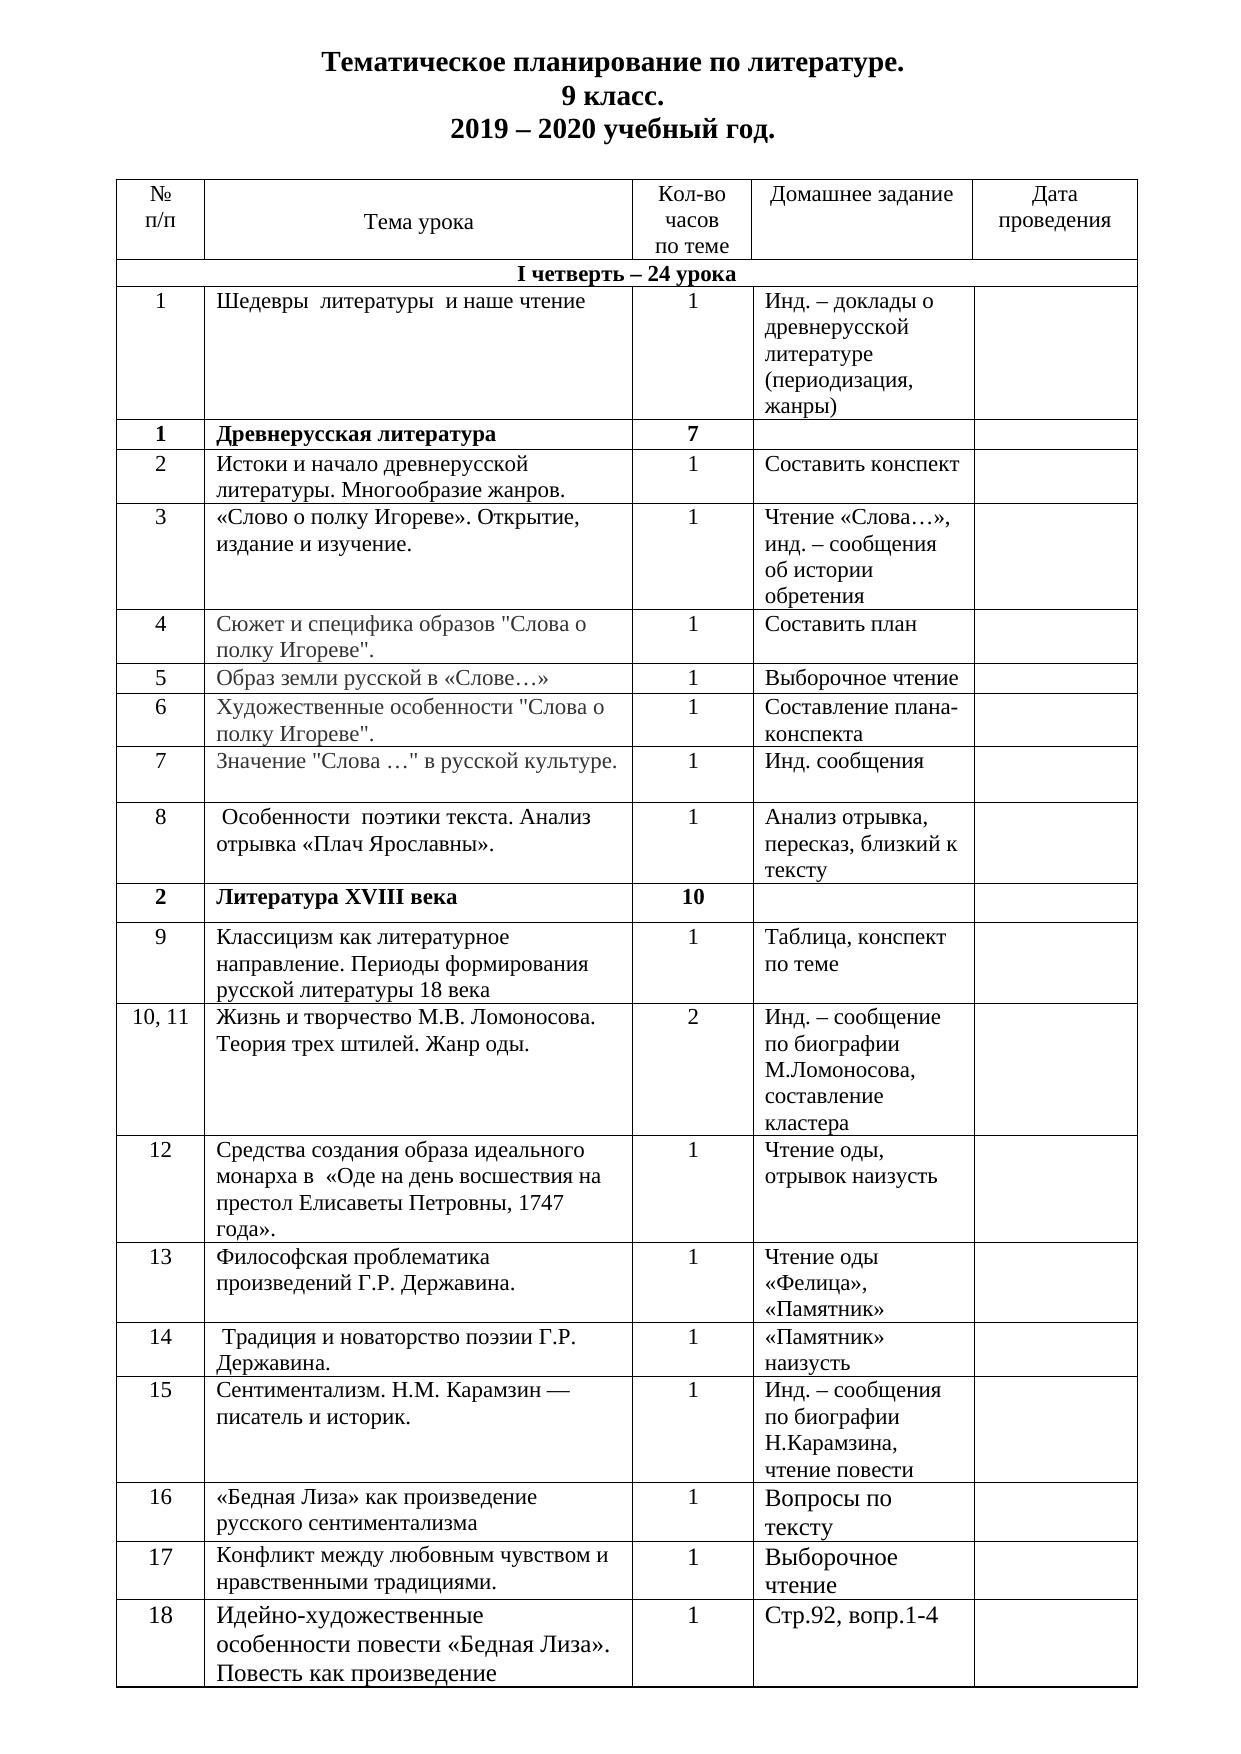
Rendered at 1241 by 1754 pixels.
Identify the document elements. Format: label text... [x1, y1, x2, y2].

table_cell 16 [117, 1483, 204, 1541]
table_cell 1 [633, 450, 753, 502]
table_cell [975, 1323, 1137, 1376]
table_cell [975, 287, 1137, 419]
table_header Тема урока [205, 180, 632, 259]
table_cell 3 [117, 504, 204, 609]
table_cell Образ земли русской в «Слове…» [205, 664, 632, 692]
table_cell 1 [633, 1243, 753, 1322]
table_cell [754, 884, 974, 922]
table_cell 13 [117, 1243, 204, 1322]
table_cell 17 [117, 1542, 204, 1599]
table_cell 1 [633, 1483, 753, 1541]
table_cell Инд. – сообщения по биографии Н.Карамзина, чтение повести [754, 1377, 974, 1482]
table_cell «Памятник» наизусть [754, 1323, 974, 1376]
table_cell 1 [633, 923, 753, 1002]
table_cell [975, 1243, 1137, 1322]
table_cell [205, 1600, 632, 1686]
table_cell 1 [117, 420, 204, 449]
table_cell Литература XVIII века [205, 884, 632, 922]
table_cell [975, 1483, 1137, 1541]
table_cell 18 [117, 1600, 204, 1686]
table_cell Классицизм как литературное направление. Периоды формирования русской литературы 18 века [205, 923, 632, 1002]
table_cell [975, 884, 1137, 922]
table_cell Древнерусская литература [205, 420, 632, 449]
table_cell «Бедная Лиза» как произведение русского сентиментализма [205, 1483, 632, 1541]
table_cell I четверть – 24 урока [117, 260, 1137, 286]
table_cell [975, 747, 1137, 802]
table_cell Выборочное чтение [754, 1542, 974, 1599]
table_cell Чтение оды «Фелица», «Памятник» [754, 1243, 974, 1322]
table_cell [975, 694, 1137, 746]
table_cell [975, 1136, 1137, 1242]
table_cell 2 [117, 884, 204, 922]
table_cell 8 [117, 803, 204, 882]
table_cell 1 [633, 664, 753, 692]
table_cell 14 [117, 1323, 204, 1376]
table_cell 12 [117, 1136, 204, 1242]
table_cell 7 [633, 420, 753, 449]
table_cell 10 [633, 884, 753, 922]
table_cell [975, 420, 1137, 449]
table_cell Сентиментализм. Н.М. Карамзин — писатель и историк. [205, 1377, 632, 1482]
table_cell [975, 450, 1137, 502]
table_cell Сюжет и специфика образов "Слова о полку Игореве". [205, 610, 632, 663]
table_cell [975, 664, 1137, 692]
table_cell [975, 504, 1137, 609]
table_cell Художественные особенности "Слова о полку Игореве". [205, 694, 632, 746]
table_cell Значение "Слова …" в русской культуре. [205, 747, 632, 802]
table_cell [975, 1377, 1137, 1482]
table_cell 1 [633, 803, 753, 882]
table_cell 6 [117, 694, 204, 746]
table_cell Вопросы по тексту [754, 1483, 974, 1541]
table_header Домашнее задание [752, 180, 972, 259]
table_cell [975, 610, 1137, 663]
table_cell 1 [633, 1377, 753, 1482]
table_cell [975, 803, 1137, 882]
table_cell [975, 1542, 1137, 1599]
table_cell 2 [633, 1004, 753, 1135]
table_cell 1 [633, 1323, 753, 1376]
text Тематическое планирование по литературе. [59, 44, 1167, 78]
table_cell [975, 923, 1137, 1002]
table_cell Особенности поэтики текста. Анализ отрывка «Плач Ярославны». [205, 803, 632, 882]
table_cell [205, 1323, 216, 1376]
table_cell Инд. сообщения [754, 747, 974, 802]
table_header Дата проведения [973, 180, 1137, 259]
table_cell Конфликт между любовным чувством и нравственными традициями. [205, 1542, 632, 1599]
table_cell Истоки и начало древнерусской литературы. Многообразие жанров. [205, 450, 632, 502]
table_cell Чтение оды, отрывок наизусть [754, 1136, 974, 1242]
table_cell Философская проблематика произведений Г.Р. Державина. [205, 1243, 632, 1322]
table_cell 1 [633, 1600, 753, 1686]
table_cell Анализ отрывка, пересказ, близкий к тексту [754, 803, 974, 882]
table_cell Инд. – сообщение по биографии М.Ломоносова, составление кластера [754, 1004, 974, 1135]
table_cell 9 [117, 923, 204, 1002]
table_cell Средства создания образа идеального монарха в «Оде на день восшествия на престол Елисаветы Петровны, 1747 года». [205, 1136, 632, 1242]
table_cell [975, 1004, 1137, 1135]
table_cell Выборочное чтение [754, 664, 974, 692]
table_cell Шедевры литературы и наше чтение [205, 287, 632, 419]
table_cell 1 [633, 610, 753, 663]
table_header № п/п [117, 180, 204, 259]
table_cell 10, 11 [117, 1004, 204, 1135]
table_cell 5 [117, 664, 204, 692]
table_cell Составить конспект [754, 450, 974, 502]
table_cell Составление плана-конспекта [754, 694, 974, 746]
table_cell 1 [633, 287, 753, 419]
table_cell 4 [117, 610, 204, 663]
table_cell 1 [633, 694, 753, 746]
table_cell Традиция и новаторство поэзии Г.Р. Державина. [222, 1323, 632, 1376]
table_cell «Слово о полку Игореве». Открытие, издание и изучение. [205, 504, 632, 609]
table_cell Таблица, конспект по теме [754, 923, 974, 1002]
table_cell Стр.92, вопр.1-4 [754, 1600, 974, 1686]
table_cell 7 [117, 747, 204, 802]
table_cell Чтение «Слова…», инд. – сообщения об истории обретения [754, 504, 974, 609]
table_cell 15 [117, 1377, 204, 1482]
table_cell [975, 1600, 1137, 1686]
text 9 класс. [59, 78, 1167, 111]
text 2019 – 2020 учебный год. [59, 111, 1167, 145]
table_header Кол-во часов по теме [633, 180, 751, 259]
table_cell Инд. – доклады о древнерусской литературе (периодизация, жанры) [754, 287, 974, 419]
table_cell 2 [117, 450, 204, 502]
table_cell [754, 420, 974, 449]
table_cell 1 [633, 747, 753, 802]
table_cell 1 [633, 504, 753, 609]
table_cell Жизнь и творчество М.В. Ломоносова. Теория трех штилей. Жанр оды. [205, 1004, 632, 1135]
table_cell 1 [633, 1542, 753, 1599]
table_cell 1 [117, 287, 204, 419]
table_cell 1 [633, 1136, 753, 1242]
table_cell Составить план [754, 610, 974, 663]
